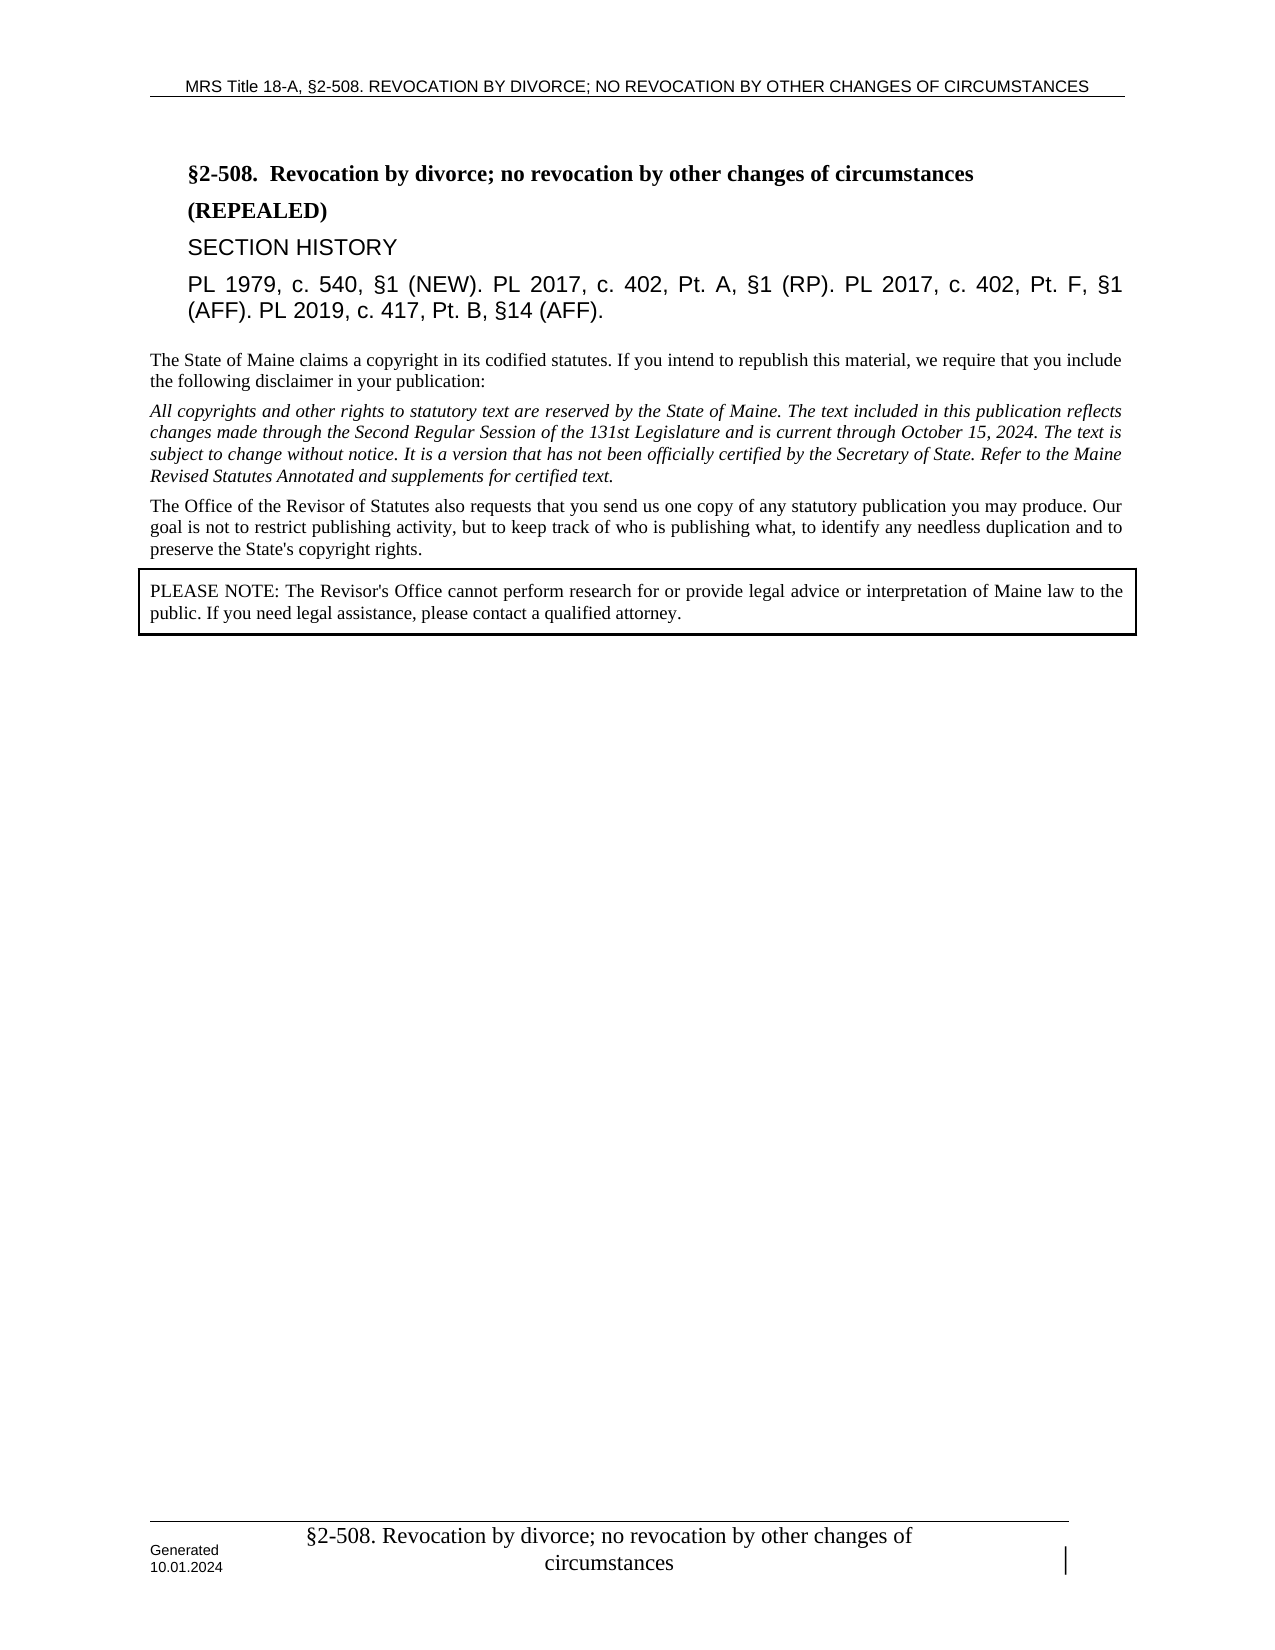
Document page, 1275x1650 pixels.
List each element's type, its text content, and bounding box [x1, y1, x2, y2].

text The Office of the Revisor of Statutes also requests that you send us one copy of any statutory publication you may produce. Our goal is not to restrict publishing activity, but to keep track of who is publishing what, to identify any needless duplication and to preserve the State's copyright rights. [150, 494, 1125, 559]
text PLEASE NOTE: The Revisor's Office cannot perform research for or provide legal advice or interpretation of Maine law to the public. If you need legal assistance, please contact a qualified attorney. [140, 570, 1135, 633]
text §2-508. Revocation by divorce; no revocation by other changes of circumstances [187, 160, 1125, 187]
text The State of Maine claims a copyright in its codified statutes. If you intend to republish this material, we require that you include the following disclaimer in your publication: [150, 348, 1125, 392]
text SECTION HISTORY [187, 234, 1125, 260]
text All copyrights and other rights to statutory text are reserved by the State of Maine. The text included in this publication reflects changes made through the Second Regular Session of the 131st Legislature and is current through October 15, 2024 . The text is subject to change without notice. It is a version that has not been officially certified by the Secretary of State. Refer to the Maine Revised Statutes Annotated and supplements for certified text. [150, 400, 1125, 486]
text PL 1979, c. 540, §1 (NEW). PL 2017, c. 402, Pt. A, §1 (RP). PL 2017, c. 402, Pt. F, §1 (AFF). PL 2019, c. 417, Pt. B, §14 (AFF). [187, 271, 1125, 323]
text (REPEALED) [187, 197, 1125, 223]
